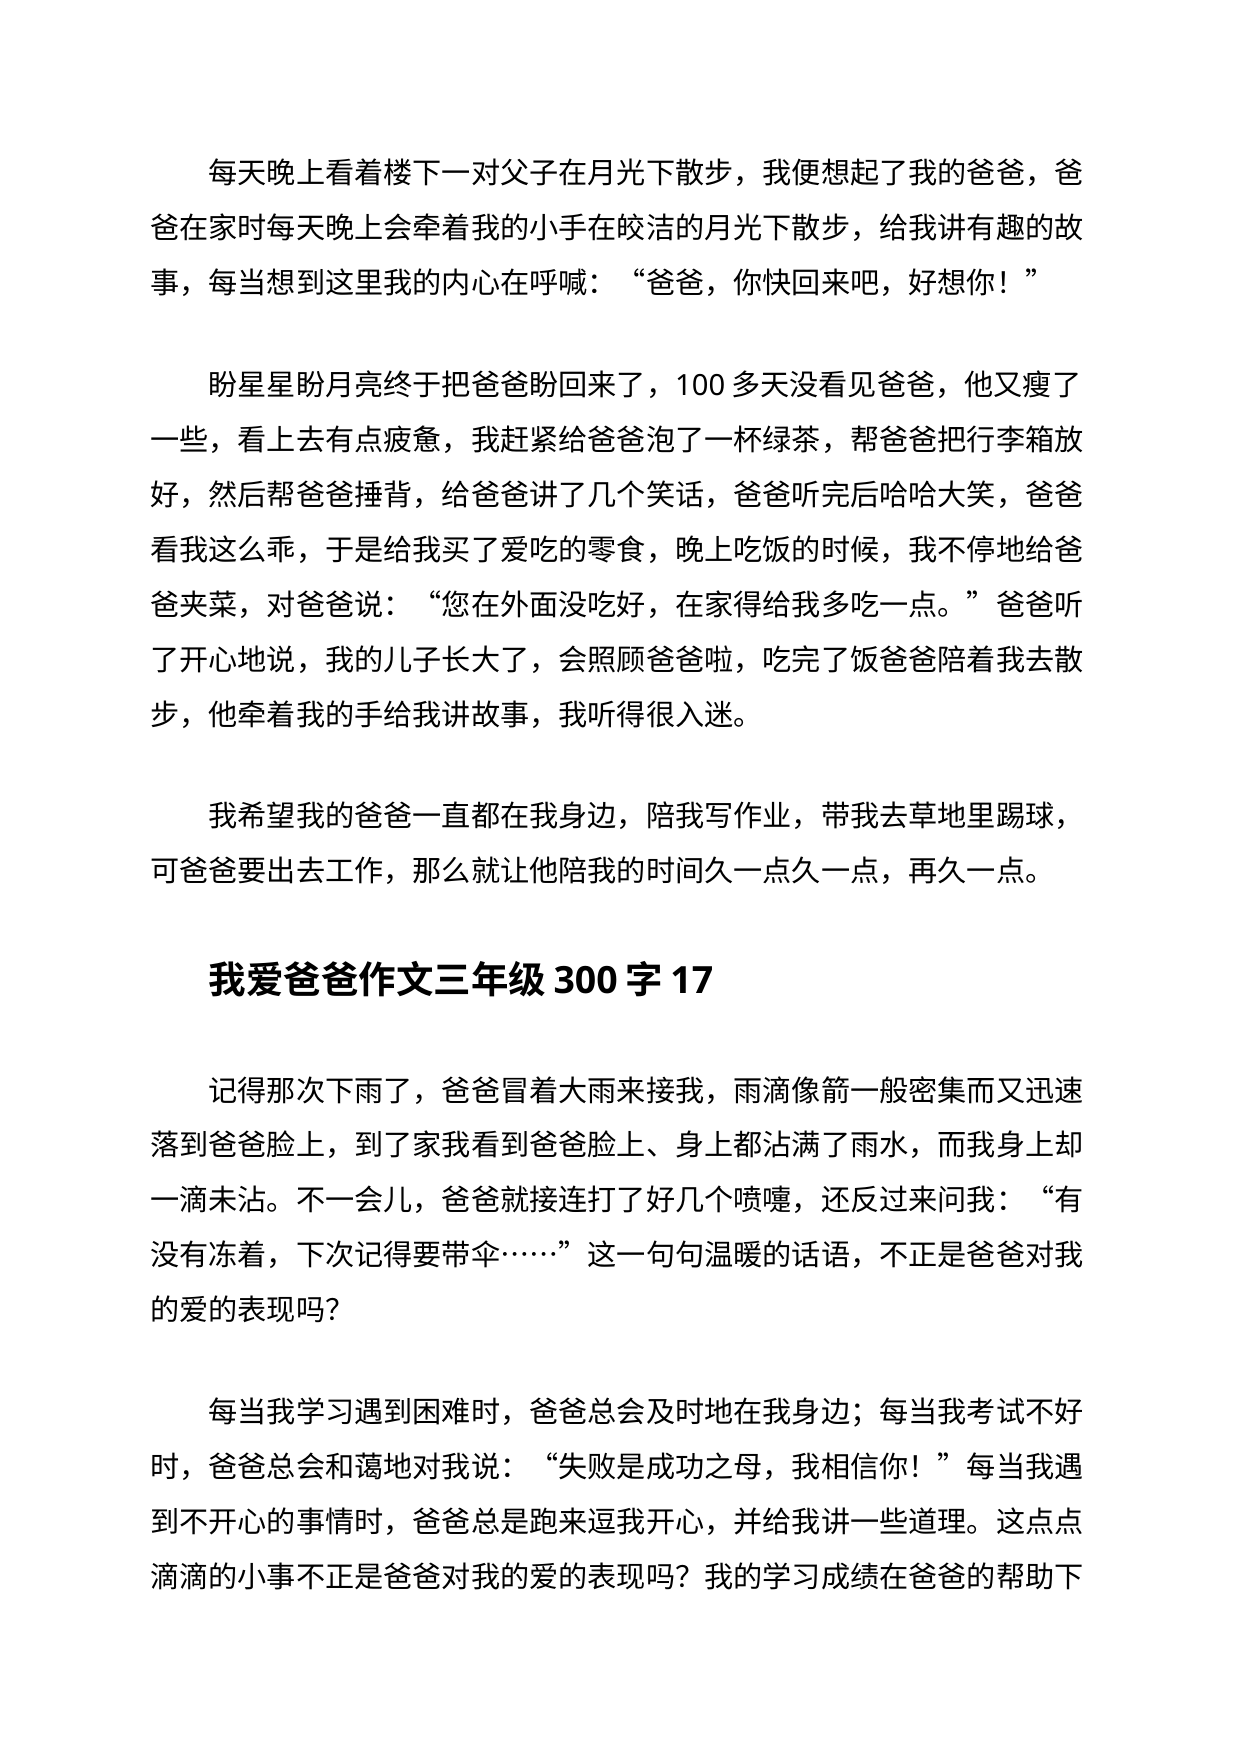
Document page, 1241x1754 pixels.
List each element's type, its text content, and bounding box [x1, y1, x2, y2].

text 记得那次下雨了，爸爸冒着大雨来接我，雨滴像箭一般密集而又迅速落到爸爸脸上，到了家我看到爸爸脸上、身上都沾满了雨水，而我身上却一滴未沾。不一会儿，爸爸就接连打了好几个喷嚏，还反过来问我：“有没有冻着，下次记得要带伞……”这一句句温暖的话语，不正是爸爸对我的爱的表现吗？ [150, 1067, 1090, 1329]
text 我爱爸爸作文三年级300字17 [150, 949, 1090, 1004]
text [150, 1388, 1090, 1595]
text 我希望我的爸爸一直都在我身边，陪我写作业，带我去草地里踢球，可爸爸要出去工作，那么就让他陪我的时间久一点久一点，再久一点。 [150, 793, 1090, 890]
text 盼星星盼月亮终于把爸爸盼回来了，100多天没看见爸爸，他又瘦了一些，看上去有点疲惫，我赶紧给爸爸泡了一杯绿茶，帮爸爸把行李箱放好，然后帮爸爸捶背，给爸爸讲了几个笑话，爸爸听完后哈哈大笑，爸爸看我这么乖，于是给我买了爱吃的零食，晚上吃饭的时候，我不停地给爸爸夹菜，对爸爸说：“您在外面没吃好，在家得给我多吃一点。”爸爸听了开心地说，我的儿子长大了，会照顾爸爸啦，吃完了饭爸爸陪着我去散步，他牵着我的手给我讲故事，我听得很入迷。 [150, 362, 1090, 733]
text 每天晚上看着楼下一对父子在月光下散步，我便想起了我的爸爸，爸爸在家时每天晚上会牵着我的小手在皎洁的月光下散步，给我讲有趣的故事，每当想到这里我的内心在呼喊：“爸爸，你快回来吧，好想你！” [150, 150, 1090, 302]
